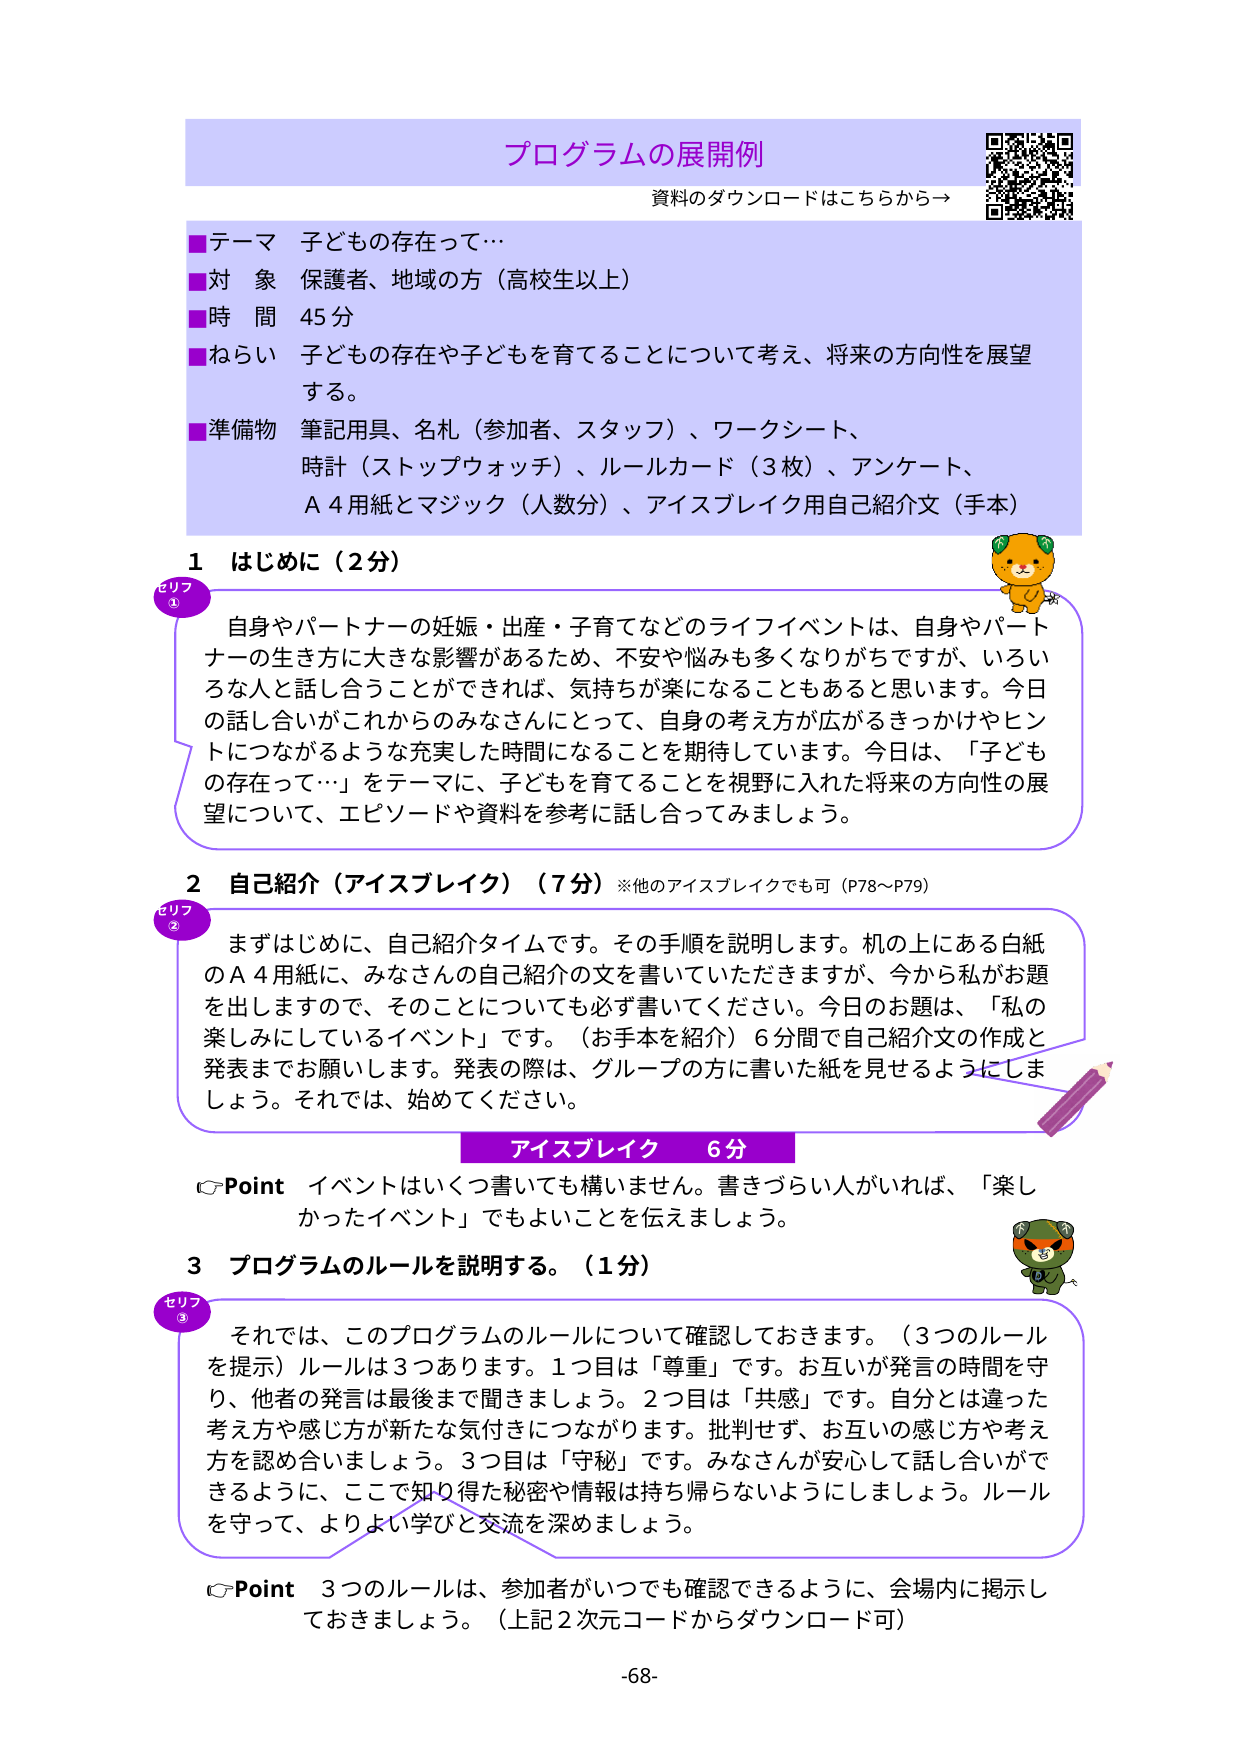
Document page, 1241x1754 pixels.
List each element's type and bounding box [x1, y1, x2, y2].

picture [1034, 1054, 1120, 1140]
picture [986, 133, 1073, 220]
picture [1012, 1219, 1078, 1295]
picture [991, 533, 1064, 614]
